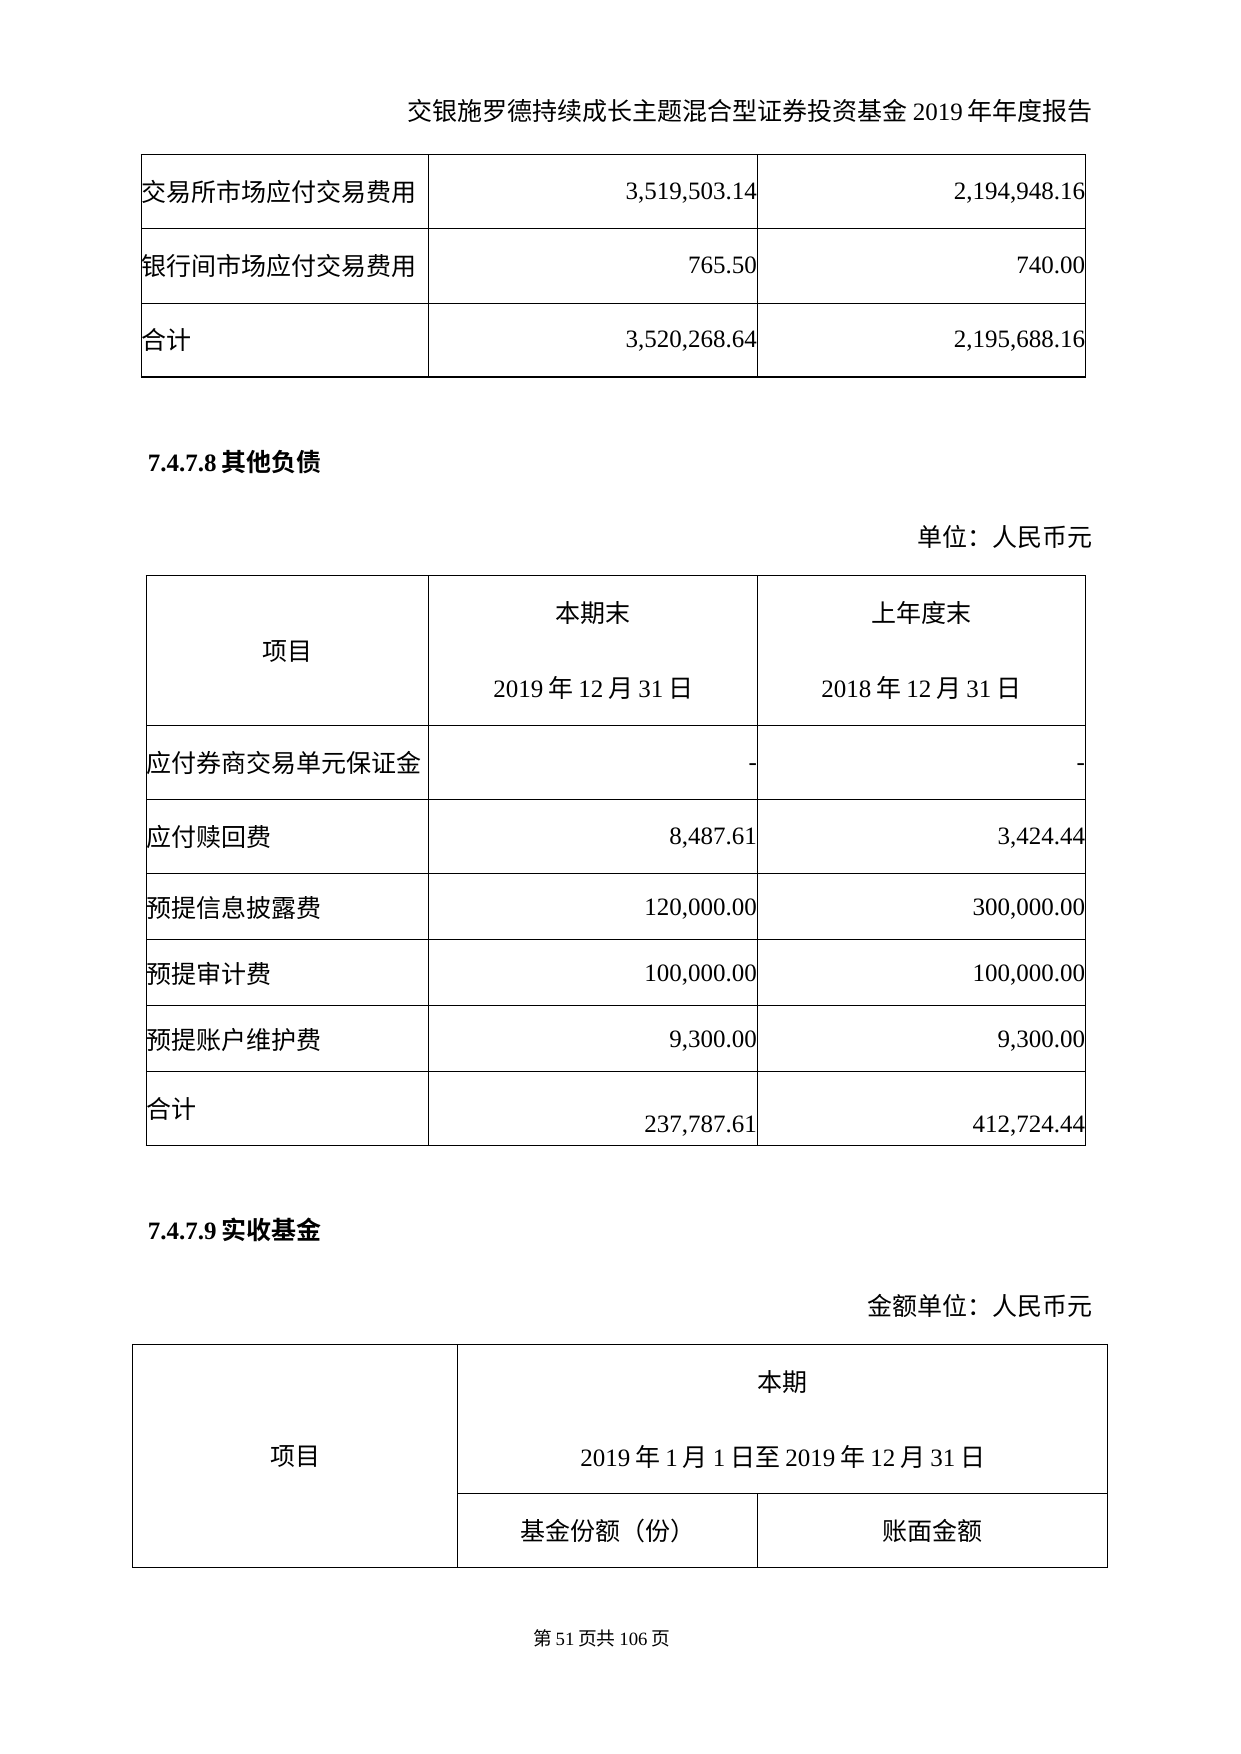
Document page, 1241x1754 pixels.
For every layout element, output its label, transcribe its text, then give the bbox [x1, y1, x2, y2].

table_cell 合计 [142, 304, 428, 376]
table_cell 740.00 [758, 229, 1085, 302]
table_cell 412,724.44 [758, 1072, 1085, 1145]
table_cell 100,000.00 [758, 940, 1085, 1005]
table_cell 300,000.00 [758, 874, 1085, 939]
table_cell 应付券商交易单元保证金 [147, 726, 428, 799]
table_cell 应付赎回费 [147, 800, 428, 873]
table_cell 2,194,948.16 [758, 155, 1085, 228]
text 金额单位：人民币元 [149, 1272, 1092, 1337]
subtitle 7.4.7.9实收基金 [148, 1196, 1092, 1261]
table_cell 765.50 [429, 229, 757, 302]
table_cell 银行间市场应付交易费用 [142, 229, 428, 302]
table_cell 预提信息披露费 [147, 874, 428, 939]
text 单位：人民币元 [149, 503, 1092, 568]
table_header 上年度末 2018年12月31日 [758, 576, 1085, 724]
table_cell 基金份额（份） [458, 1494, 757, 1567]
table_header 本期 2019年1月1日至2019年12月31日 [458, 1345, 1107, 1493]
table_cell - [758, 726, 1085, 799]
table_cell 交易所市场应付交易费用 [142, 155, 428, 228]
table_cell 9,300.00 [429, 1006, 757, 1071]
table_cell 3,520,268.64 [429, 304, 757, 376]
table_cell 237,787.61 [429, 1072, 757, 1145]
table_cell 账面金额 [758, 1494, 1107, 1567]
table_cell 8,487.61 [429, 800, 757, 873]
table_cell 3,424.44 [758, 800, 1085, 873]
table_cell 3,519,503.14 [429, 155, 757, 228]
table_header 项目 [147, 576, 428, 724]
table_cell 预提审计费 [147, 940, 428, 1005]
table_cell - [429, 726, 757, 799]
table_cell 合计 [147, 1072, 428, 1145]
table_cell 2,195,688.16 [758, 304, 1085, 376]
table_cell 100,000.00 [429, 940, 757, 1005]
table_header 项目 [133, 1345, 457, 1567]
table_header 本期末 2019年12月31日 [429, 576, 757, 724]
table_cell 120,000.00 [429, 874, 757, 939]
subtitle 7.4.7.8其他负债 [148, 428, 1092, 493]
table_cell 9,300.00 [758, 1006, 1085, 1071]
table_cell 预提账户维护费 [147, 1006, 428, 1071]
